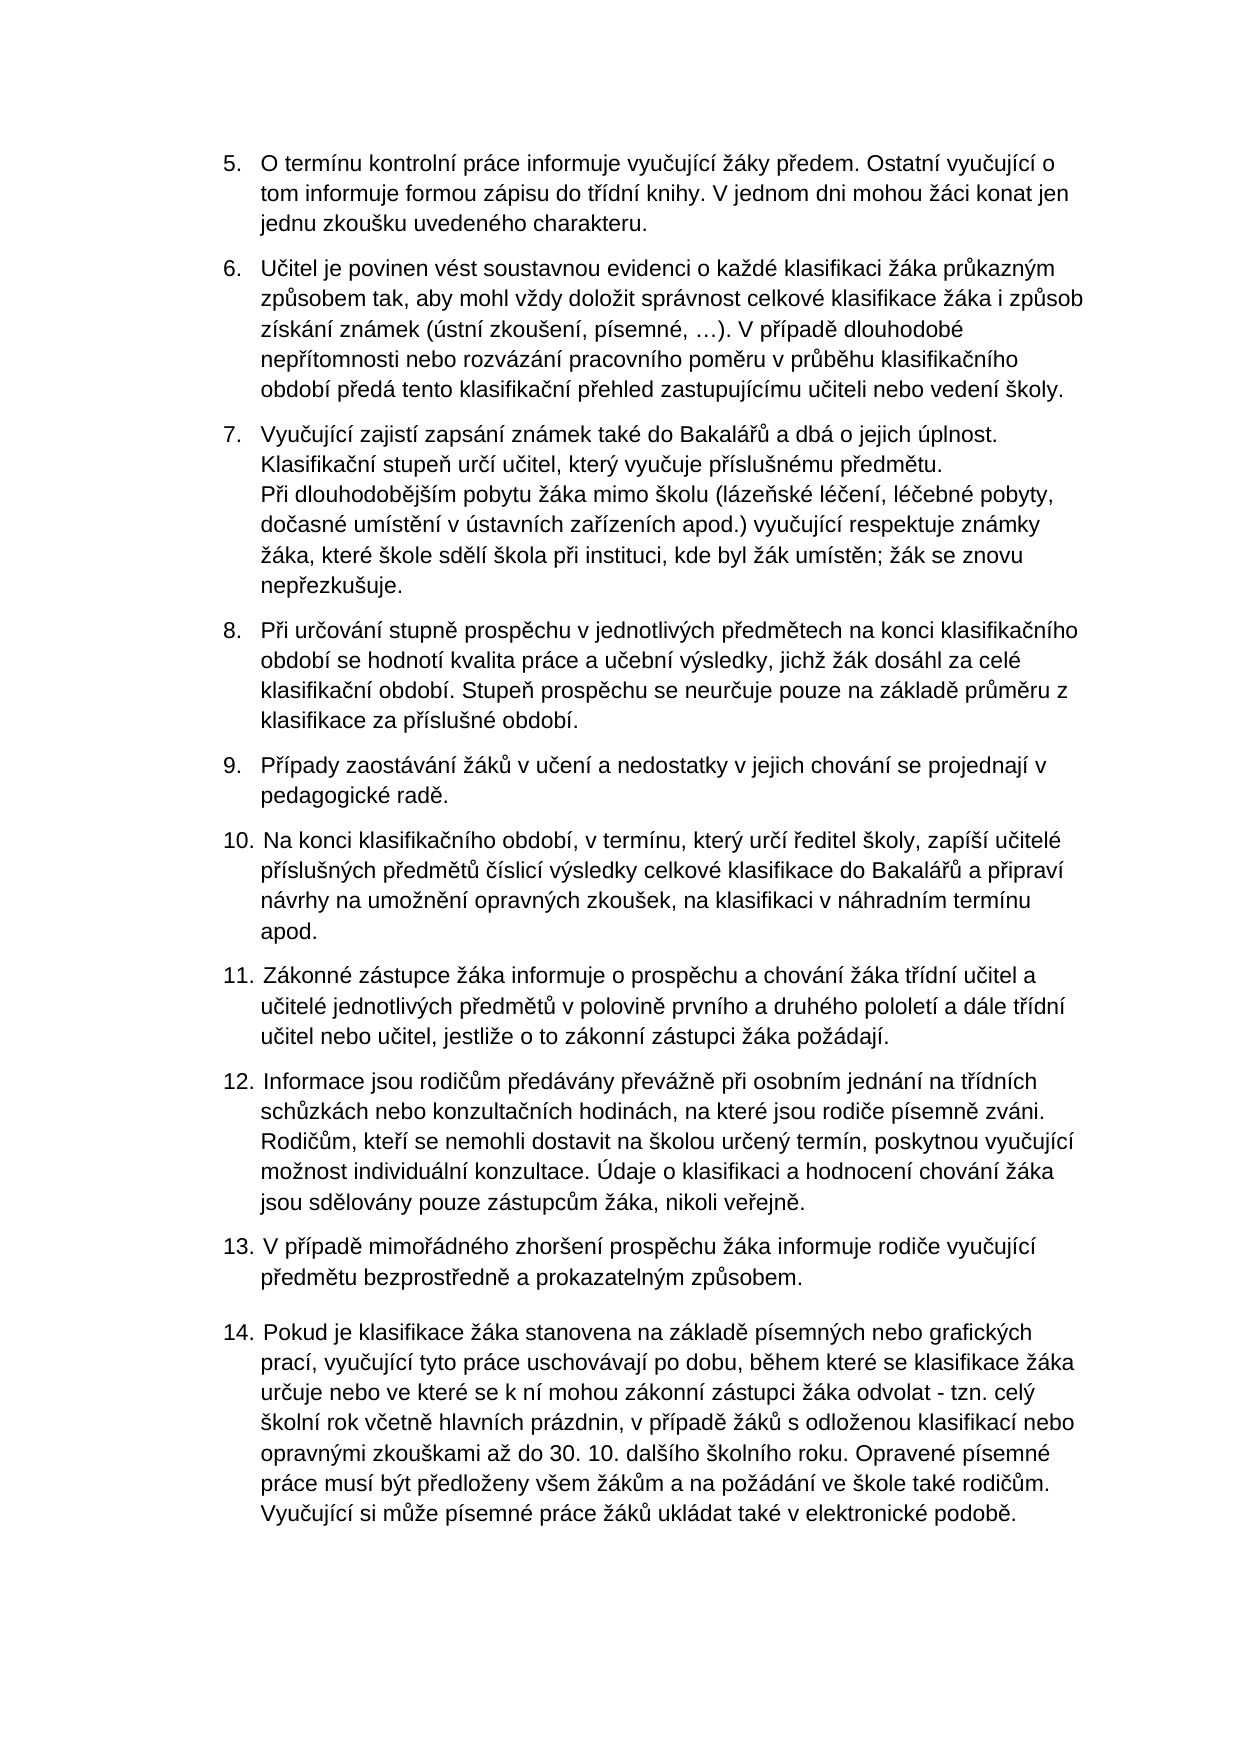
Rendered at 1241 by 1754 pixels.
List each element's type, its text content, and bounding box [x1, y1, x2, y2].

text 13. V případě mimořádného zhoršení prospěchu žáka informuje rodiče vyučující předmětu bezprostředně a prokazatelným způsobem. [223, 1233, 1090, 1290]
text 6. Učitel je povinen vést soustavnou evidenci o každé klasifikaci žáka průkazným způsobem tak, aby mohl vždy doložit správnost celkové klasifikace žáka i způsob získání známek (ústní zkoušení, písemné, …). V případě dlouhodobé nepřítomnosti nebo rozvázání pracovního poměru v průběhu klasifikačního období předá tento klasifikační přehled zastupujícímu učiteli nebo vedení školy. [223, 255, 1090, 402]
text 5. O termínu kontrolní práce informuje vyučující žáky předem. Ostatní vyučující o tom informuje formou zápisu do třídní knihy. V jednom dni mohou žáci konat jen jednu zkoušku uvedeného charakteru. [223, 150, 1090, 237]
text 8. Při určování stupně prospěchu v jednotlivých předmětech na konci klasifikačního období se hodnotí kvalita práce a učební výsledky, jichž žák dosáhl za celé klasifikační období. Stupeň prospěchu se neurčuje pouze na základě průměru z klasifikace za příslušné období. [223, 617, 1090, 734]
text 10. Na konci klasifikačního období, v termínu, který určí ředitel školy, zapíší učitelé příslušných předmětů číslicí výsledky celkové klasifikace do Bakalářů a připraví návrhy na umožnění opravných zkoušek, na klasifikaci v náhradním termínu apod. [223, 827, 1090, 944]
text 14. Pokud je klasifikace žáka stanovena na základě písemných nebo grafických prací, vyučující tyto práce uschovávají po dobu, během které se klasifikace žáka určuje nebo ve které se k ní mohou zákonní zástupci žáka odvolat - tzn. celý školní rok včetně hlavních prázdnin, v případě žáků s odloženou klasifikací nebo opravnými zkouškami až do 30. 10. dalšího školního roku. Opravené písemné práce musí být předloženy všem žákům a na požádání ve škole také rodičům. Vyučující si může písemné práce žáků ukládat také v elektronické podobě. [223, 1319, 1090, 1526]
text 9. Případy zaostávání žáků v učení a nedostatky v jejich chování se projednají v pedagogické radě. [223, 752, 1090, 809]
text 7. Vyučující zajistí zapsání známek také do Bakalářů a dbá o jejich úplnost. Klasifikační stupeň určí učitel, který vyučuje příslušnému předmětu. Při dlouhodobějším pobytu žáka mimo školu (lázeňské léčení, léčebné pobyty, dočasné umístění v ústavních zařízeních apod.) vyučující respektuje známky žáka, které škole sdělí škola při instituci, kde byl žák umístěn; žák se znovu nepřezkušuje. [223, 421, 1090, 598]
text 11. Zákonné zástupce žáka informuje o prospěchu a chování žáka třídní učitel a učitelé jednotlivých předmětů v polovině prvního a druhého pololetí a dále třídní učitel nebo učitel, jestliže o to zákonní zástupci žáka požádají. [223, 962, 1090, 1049]
text 12. Informace jsou rodičům předávány převážně při osobním jednání na třídních schůzkách nebo konzultačních hodinách, na které jsou rodiče písemně zváni. Rodičům, kteří se nemohli dostavit na školou určený termín, poskytnou vyučující možnost individuální konzultace. Údaje o klasifikaci a hodnocení chování žáka jsou sdělovány pouze zástupcům žáka, nikoli veřejně. [223, 1068, 1090, 1215]
